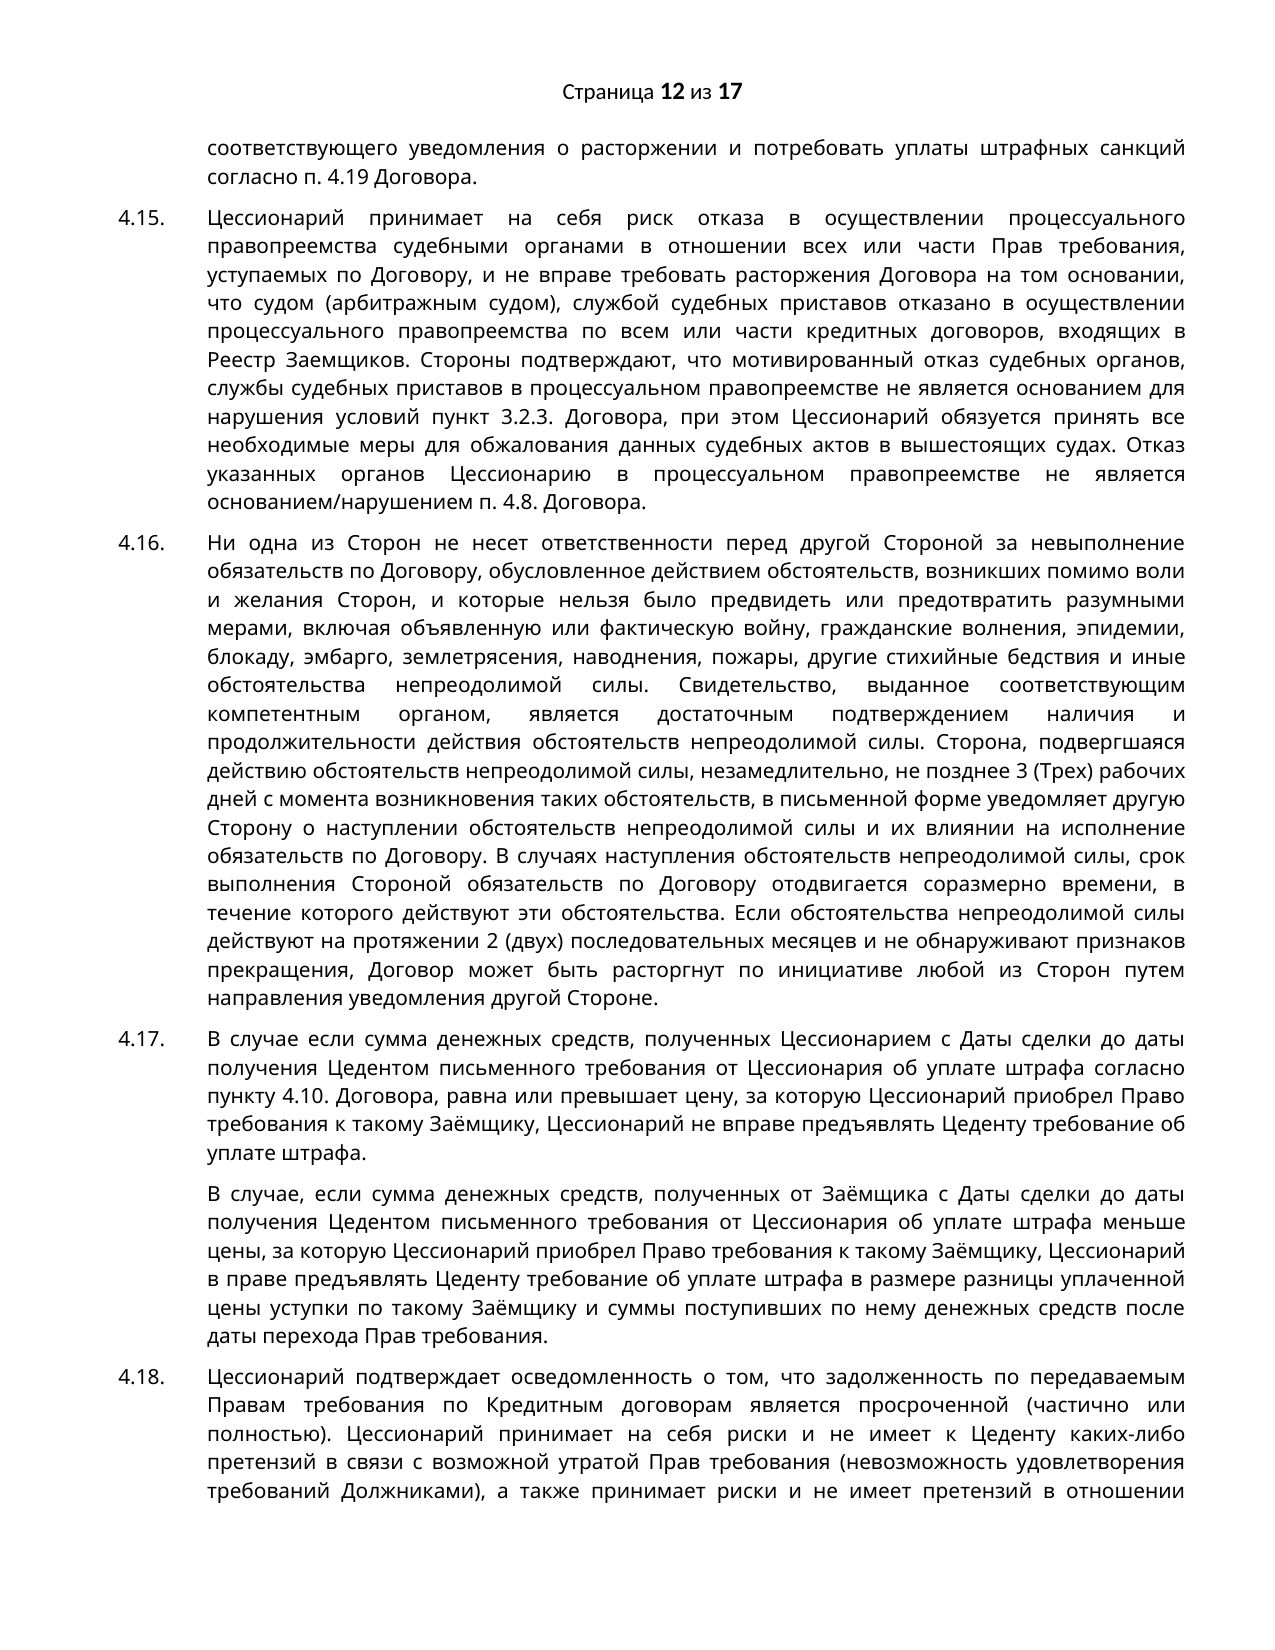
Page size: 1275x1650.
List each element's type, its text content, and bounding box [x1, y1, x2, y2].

list Ни одна из Сторон не несет ответственности перед другой Стороной за невыполнение обязательств по Договору, обусловленное действием обстоятельств, возникших помимо воли и желания Сторон, и которые нельзя было предвидеть или предотвратить разумными мерами, включая объявленную или фактическую войну, гражданские волнения, эпидемии, блокаду, эмбарго, землетрясения, наводнения, пожары, другие стихийные бедствия и иные обстоятельства непреодолимой силы. Свидетельство, выданное соответствующим компетентным органом, является достаточным подтверждением наличия и продолжительности действия обстоятельств непреодолимой силы. Сторона, подвергшаяся действию обстоятельств непреодолимой силы, незамедлительно, не позднее 3 (Трех) рабочих дней с момента возникновения таких обстоятельств, в письменной форме уведомляет другую Сторону о наступлении обстоятельств непреодолимой силы и их влиянии на исполнение обязательств по Договору. В случаях наступления обстоятельств непреодолимой силы, срок выполнения Стороной обязательств по Договору отодвигается соразмерно времени, в течение которого действуют эти обстоятельства. Если обстоятельства непреодолимой силы действуют на протяжении 2 (двух) последовательных месяцев и не обнаруживают признаков прекращения, Договор может быть расторгнут по инициативе любой из Сторон путем направления уведомления другой Стороне. [118, 528, 1186, 1012]
list В случае если сумма денежных средств, полученных Цессионарием с Даты сделки до даты получения Цедентом письменного требования от Цессионария об уплате штрафа согласно пункту 4.10. Договора, равна или превышает цену, за которую Цессионарий приобрел Право требования к такому Заёмщику, Цессионарий не вправе предъявлять Цеденту требование об уплате штрафа. [118, 1024, 1186, 1166]
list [118, 1362, 1186, 1504]
list В случае, если сумма денежных средств, полученных от Заёмщика с Даты сделки до даты получения Цедентом письменного требования от Цессионария об уплате штрафа меньше цены, за которую Цессионарий приобрел Право требования к такому Заёмщику, Цессионарий в праве предъявлять Цеденту требование об уплате штрафа в размере разницы уплаченной цены уступки по такому Заёмщику и суммы поступивших по нему денежных средств после даты перехода Прав требования. [207, 1179, 1186, 1349]
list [118, 133, 1186, 190]
list Цессионарий принимает на себя риск отказа в осуществлении процессуального правопреемства судебными органами в отношении всех или части Прав требования, уступаемых по Договору, и не вправе требовать расторжения Договора на том основании, что судом (арбитражным судом), службой судебных приставов отказано в осуществлении процессуального правопреемства по всем или части кредитных договоров, входящих в Реестр Заемщиков. Стороны подтверждают, что мотивированный отказ судебных органов, службы судебных приставов в процессуальном правопреемстве не является основанием для нарушения условий пункт 3.2.3. Договора, при этом Цессионарий обязуется принять все необходимые меры для обжалования данных судебных актов в вышестоящих судах. Отказ указанных органов Цессионарию в процессуальном правопреемстве не является основанием/нарушением п. 4.8. Договора. [118, 203, 1186, 516]
